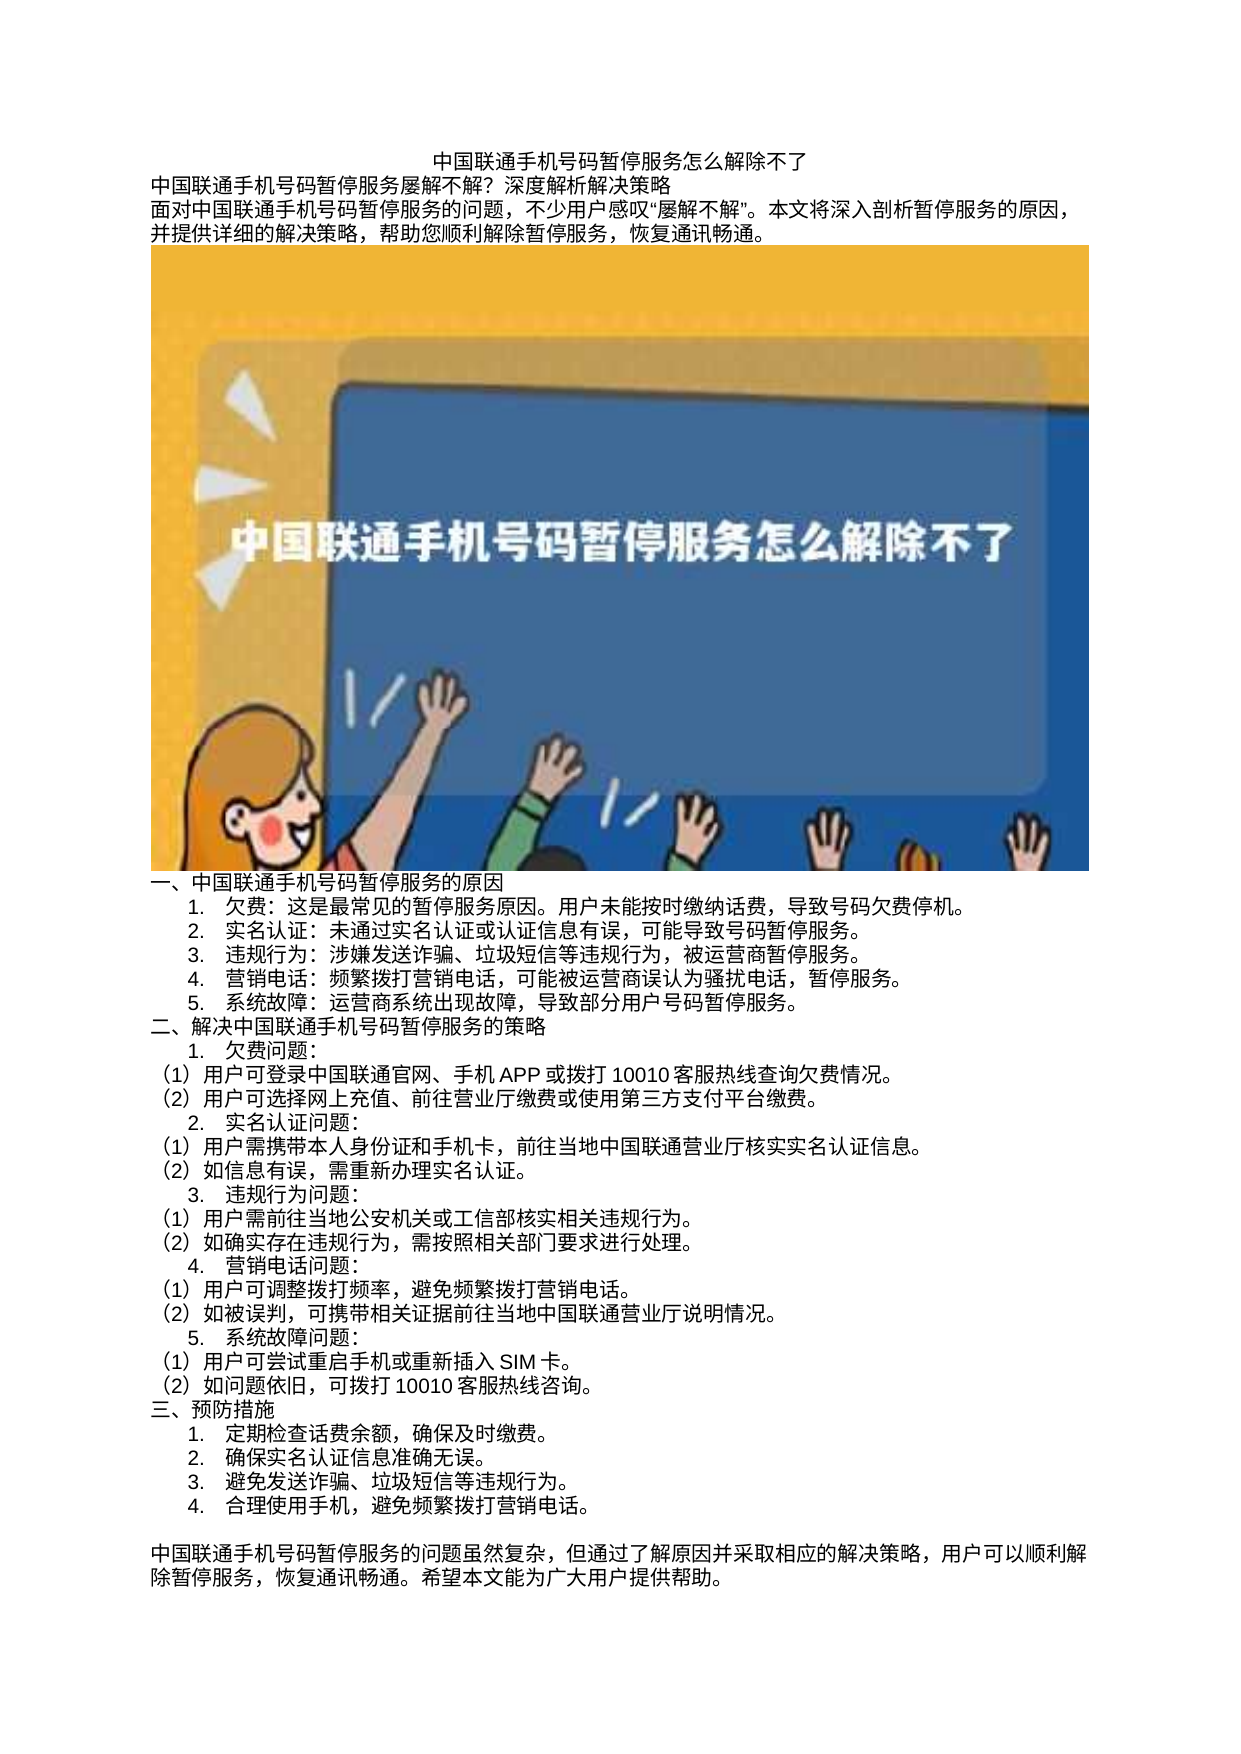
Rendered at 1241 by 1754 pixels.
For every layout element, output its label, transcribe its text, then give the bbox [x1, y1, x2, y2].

list 系统故障：运营商系统出现故障，导致部分用户号码暂停服务。 [187, 991, 1090, 1015]
list 确保实名认证信息准确无误。 [187, 1446, 1090, 1470]
list 实名认证问题： [187, 1111, 1090, 1134]
list 避免发送诈骗、垃圾短信等违规行为。 [187, 1470, 1090, 1494]
text 中国联通手机号码暂停服务怎么解除不了 [150, 150, 1090, 174]
list 系统故障问题： [187, 1326, 1090, 1350]
text （1）用户可调整拨打频率，避免频繁拨打营销电话。 [150, 1278, 1090, 1302]
text 中国联通手机号码暂停服务屡解不解？深度解析解决策略 [150, 174, 1090, 198]
text （1）用户需携带本人身份证和手机卡，前往当地中国联通营业厅核实实名认证信息。 [150, 1134, 1090, 1158]
text （1）用户可登录中国联通官网、手机APP或拨打10010客服热线查询欠费情况。 [150, 1063, 1090, 1087]
text （1）用户需前往当地公安机关或工信部核实相关违规行为。 [150, 1206, 1090, 1230]
text 中国联通手机号码暂停服务的问题虽然复杂，但通过了解原因并采取相应的解决策略，用户可以顺利解除暂停服务，恢复通讯畅通。希望本文能为广大用户提供帮助。 [150, 1542, 1090, 1590]
text 面对中国联通手机号码暂停服务的问题，不少用户感叹“屡解不解”。本文将深入剖析暂停服务的原因，并提供详细的解决策略，帮助您顺利解除暂停服务，恢复通讯畅通。 [150, 198, 1090, 246]
text （2）如问题依旧，可拨打10010客服热线咨询。 [150, 1374, 1090, 1398]
text 一、中国联通手机号码暂停服务的原因 [150, 871, 1090, 895]
text （2）如信息有误，需重新办理实名认证。 [150, 1158, 1090, 1182]
text （2）用户可选择网上充值、前往营业厅缴费或使用第三方支付平台缴费。 [150, 1087, 1090, 1111]
list 合理使用手机，避免频繁拨打营销电话。 [187, 1494, 1090, 1518]
picture [151, 245, 1089, 871]
list 营销电话：频繁拨打营销电话，可能被运营商误认为骚扰电话，暂停服务。 [187, 967, 1090, 991]
list 欠费问题： [187, 1039, 1090, 1063]
text 二、解决中国联通手机号码暂停服务的策略 [150, 1015, 1090, 1039]
list 实名认证：未通过实名认证或认证信息有误，可能导致号码暂停服务。 [187, 919, 1090, 943]
list 欠费：这是最常见的暂停服务原因。用户未能按时缴纳话费，导致号码欠费停机。 [187, 895, 1090, 919]
list 违规行为问题： [187, 1182, 1090, 1206]
text （1）用户可尝试重启手机或重新插入SIM卡。 [150, 1350, 1090, 1374]
list 定期检查话费余额，确保及时缴费。 [187, 1422, 1090, 1446]
text （2）如被误判，可携带相关证据前往当地中国联通营业厅说明情况。 [150, 1302, 1090, 1326]
text （2）如确实存在违规行为，需按照相关部门要求进行处理。 [150, 1230, 1090, 1254]
list 违规行为：涉嫌发送诈骗、垃圾短信等违规行为，被运营商暂停服务。 [187, 943, 1090, 967]
text 三、预防措施 [150, 1398, 1090, 1422]
list 营销电话问题： [187, 1254, 1090, 1278]
